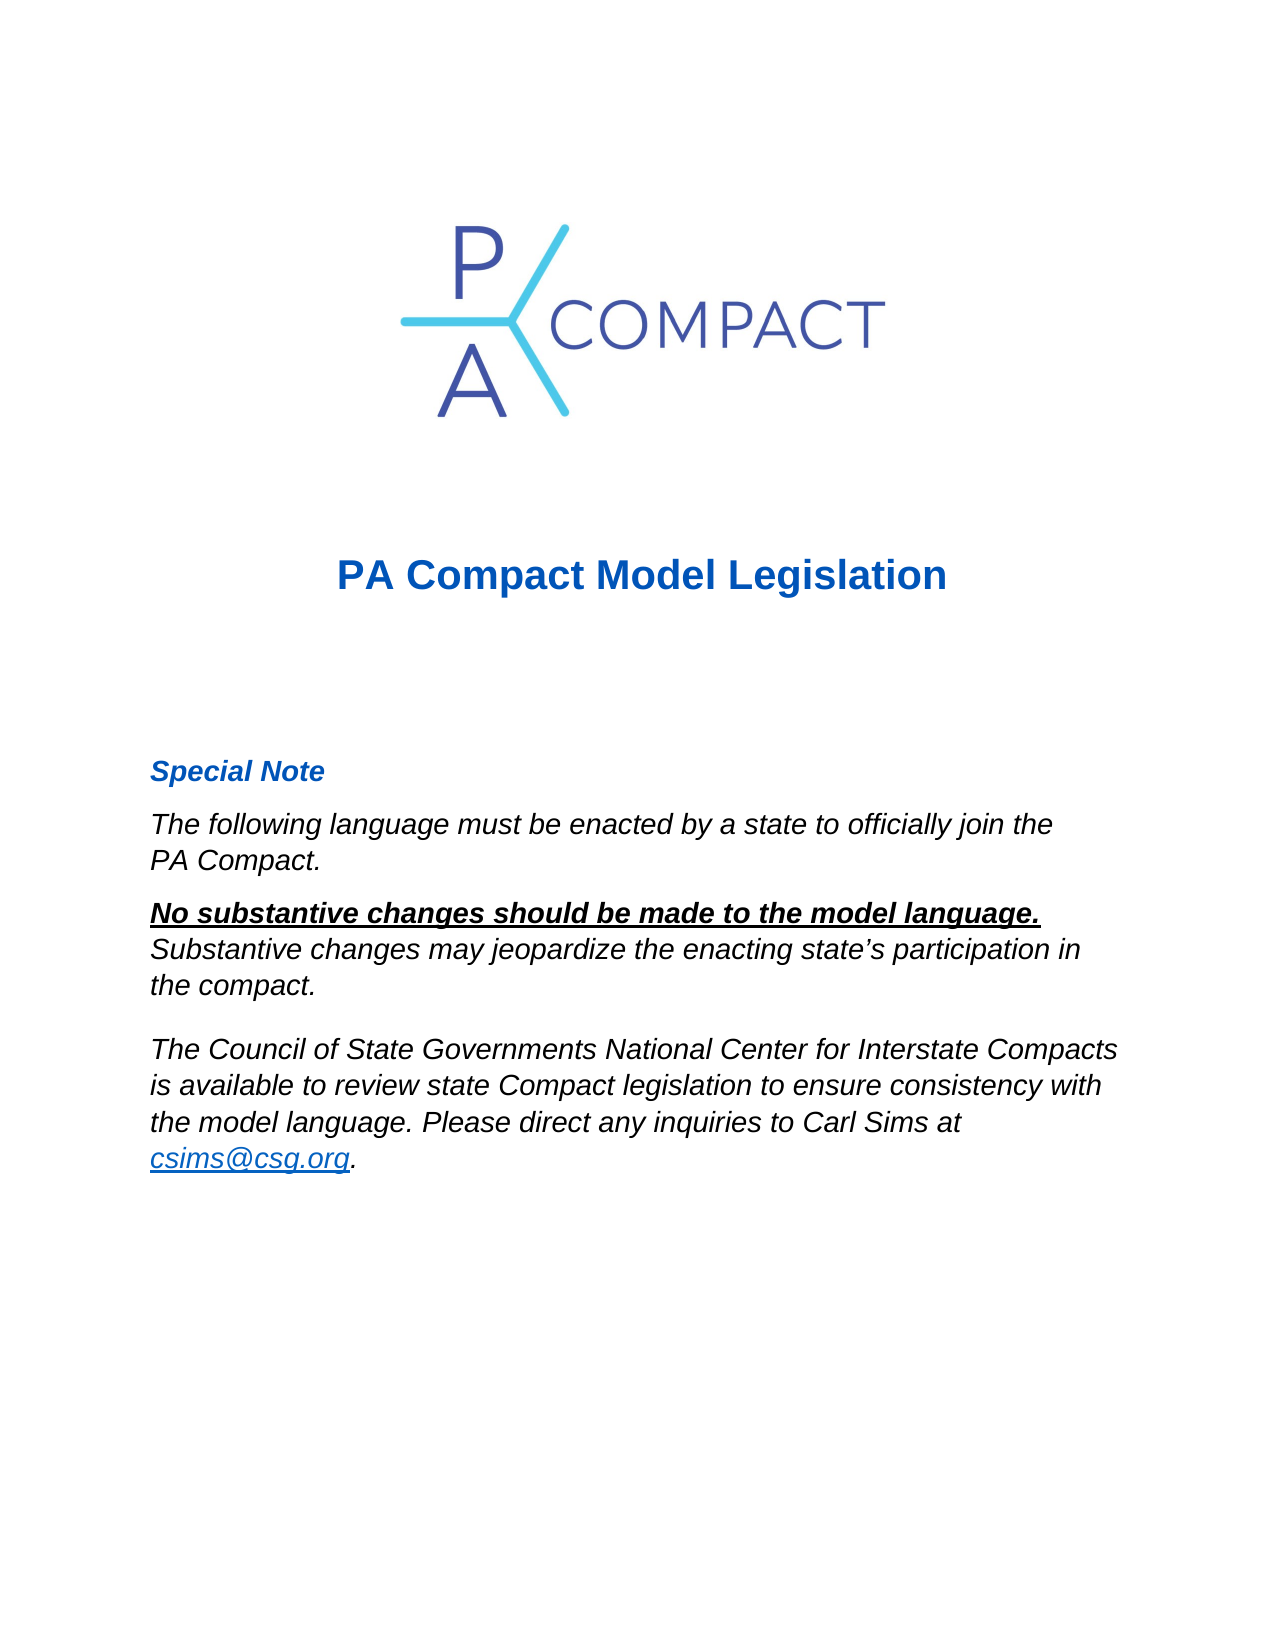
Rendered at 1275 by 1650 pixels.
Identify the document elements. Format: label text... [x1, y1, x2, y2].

picture [399, 222, 888, 419]
text No substantive changes should be made to the model language. Substantive changes may jeopardize the enacting state’s participation in the compact. [150, 896, 1118, 1030]
text Special Note [150, 754, 1136, 787]
text The Council of State Governments National Center for Interstate Compacts is available to review state Compact legislation to ensure consistency with the model language. Please direct any inquiries to Carl Sims at csims@csg.org. [150, 1032, 1136, 1174]
text The following language must be enacted by a state to officially join the PA Compact. [150, 807, 1089, 877]
text PA Compact Model Legislation [150, 502, 1134, 598]
